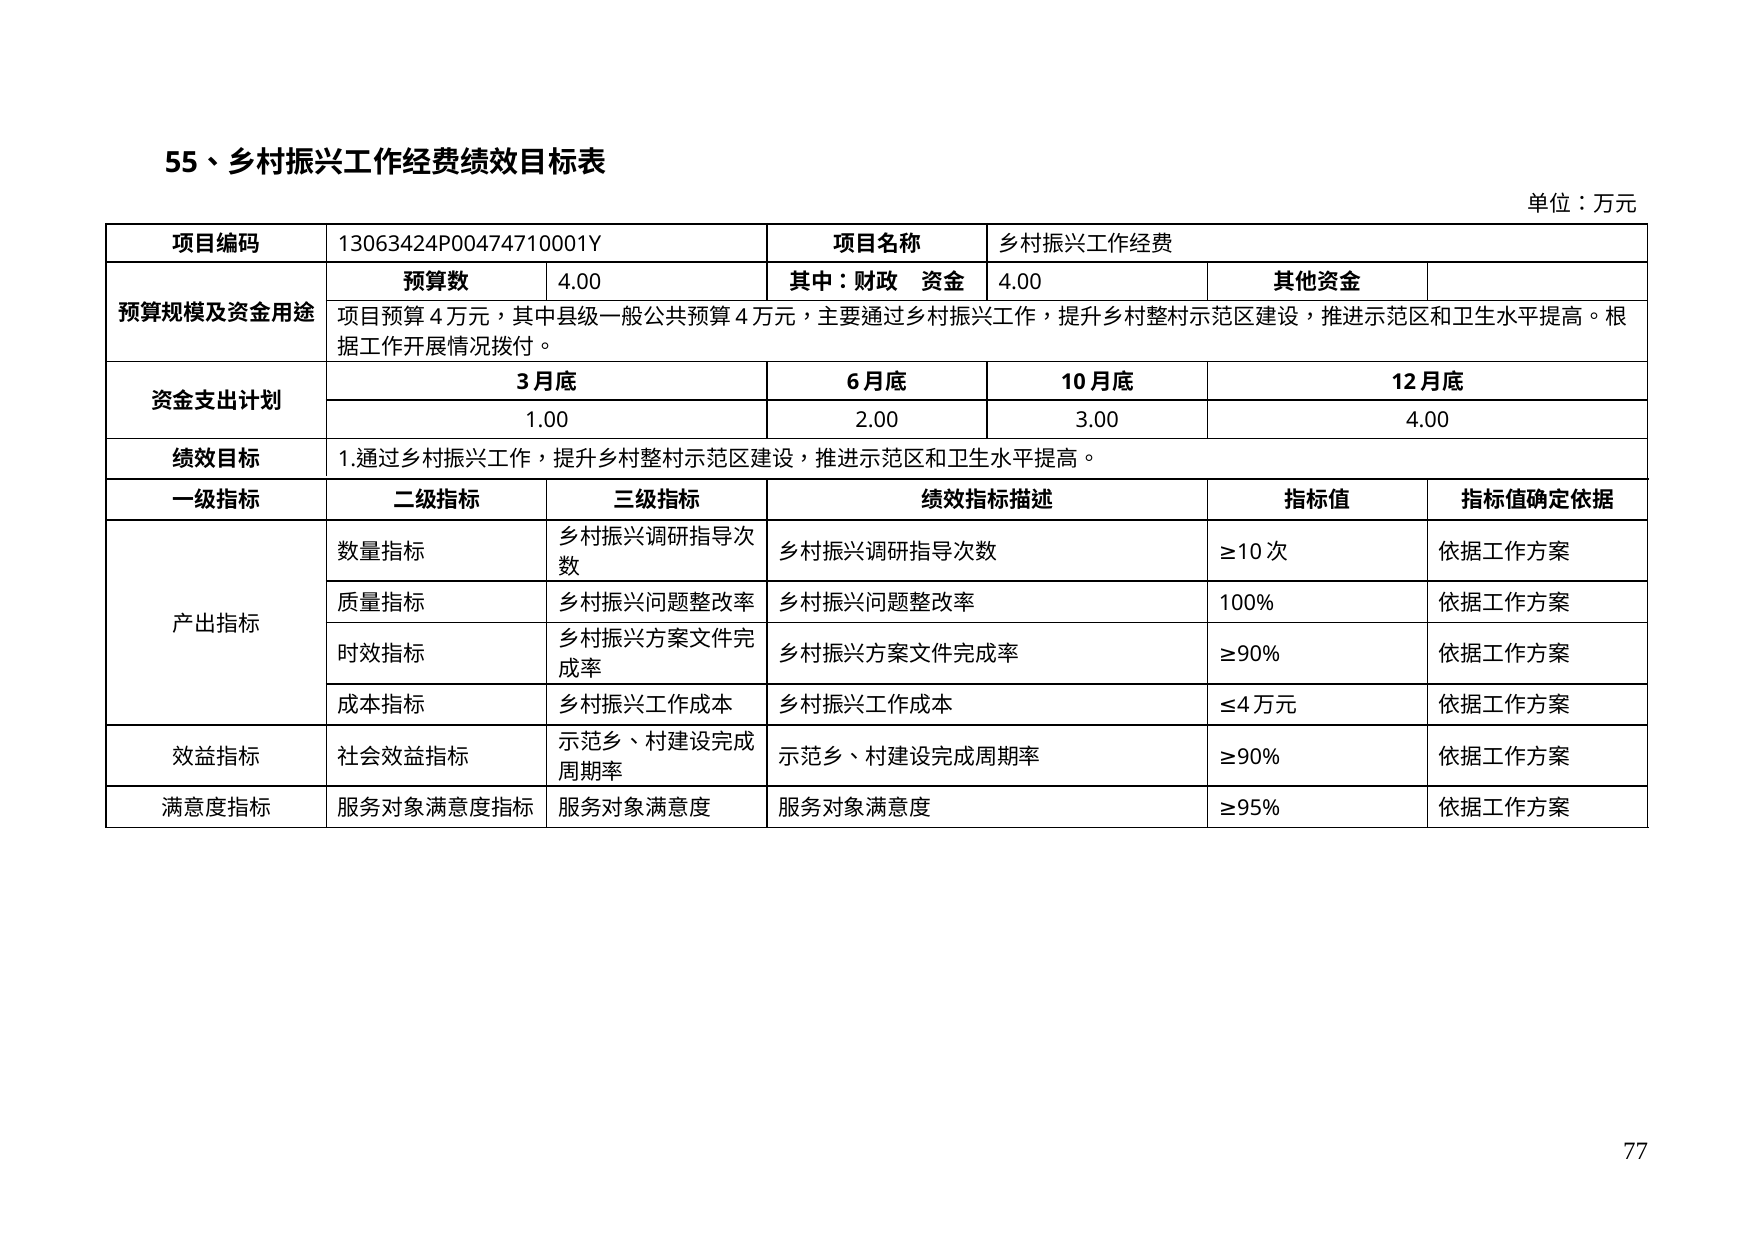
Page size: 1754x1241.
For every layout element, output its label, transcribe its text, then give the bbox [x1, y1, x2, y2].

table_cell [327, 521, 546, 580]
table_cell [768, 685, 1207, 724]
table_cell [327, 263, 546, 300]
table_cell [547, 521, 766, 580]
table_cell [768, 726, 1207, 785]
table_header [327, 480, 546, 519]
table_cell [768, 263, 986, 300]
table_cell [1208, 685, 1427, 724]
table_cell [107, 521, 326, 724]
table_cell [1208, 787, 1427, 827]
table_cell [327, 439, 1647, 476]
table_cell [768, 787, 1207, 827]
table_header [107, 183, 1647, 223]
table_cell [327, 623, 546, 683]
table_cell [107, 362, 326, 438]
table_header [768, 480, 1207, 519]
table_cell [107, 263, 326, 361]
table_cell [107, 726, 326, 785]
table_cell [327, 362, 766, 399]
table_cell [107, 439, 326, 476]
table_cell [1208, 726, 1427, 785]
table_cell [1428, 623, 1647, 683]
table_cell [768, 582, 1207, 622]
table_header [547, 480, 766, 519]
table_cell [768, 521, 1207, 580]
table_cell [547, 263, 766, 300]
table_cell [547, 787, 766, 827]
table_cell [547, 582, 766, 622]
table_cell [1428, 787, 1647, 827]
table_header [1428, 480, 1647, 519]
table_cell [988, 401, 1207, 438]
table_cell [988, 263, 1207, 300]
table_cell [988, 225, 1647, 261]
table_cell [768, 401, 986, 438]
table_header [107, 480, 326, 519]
text 55、乡村振兴工作经费绩效目标表 [106, 142, 1648, 181]
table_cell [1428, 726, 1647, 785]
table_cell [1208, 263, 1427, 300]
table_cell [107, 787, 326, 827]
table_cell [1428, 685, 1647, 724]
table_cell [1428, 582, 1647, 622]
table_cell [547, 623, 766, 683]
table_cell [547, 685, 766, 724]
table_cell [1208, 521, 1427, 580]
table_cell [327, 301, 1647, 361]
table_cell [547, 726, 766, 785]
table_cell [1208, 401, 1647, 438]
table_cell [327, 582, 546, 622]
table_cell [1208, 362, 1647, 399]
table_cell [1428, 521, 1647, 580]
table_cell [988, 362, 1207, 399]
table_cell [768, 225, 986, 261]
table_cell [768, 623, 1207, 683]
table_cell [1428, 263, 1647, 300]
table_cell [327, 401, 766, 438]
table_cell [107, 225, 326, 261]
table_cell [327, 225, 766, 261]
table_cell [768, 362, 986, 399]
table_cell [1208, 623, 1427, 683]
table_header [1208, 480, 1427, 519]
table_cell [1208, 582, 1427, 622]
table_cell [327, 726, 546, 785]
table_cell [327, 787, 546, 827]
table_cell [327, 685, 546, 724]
